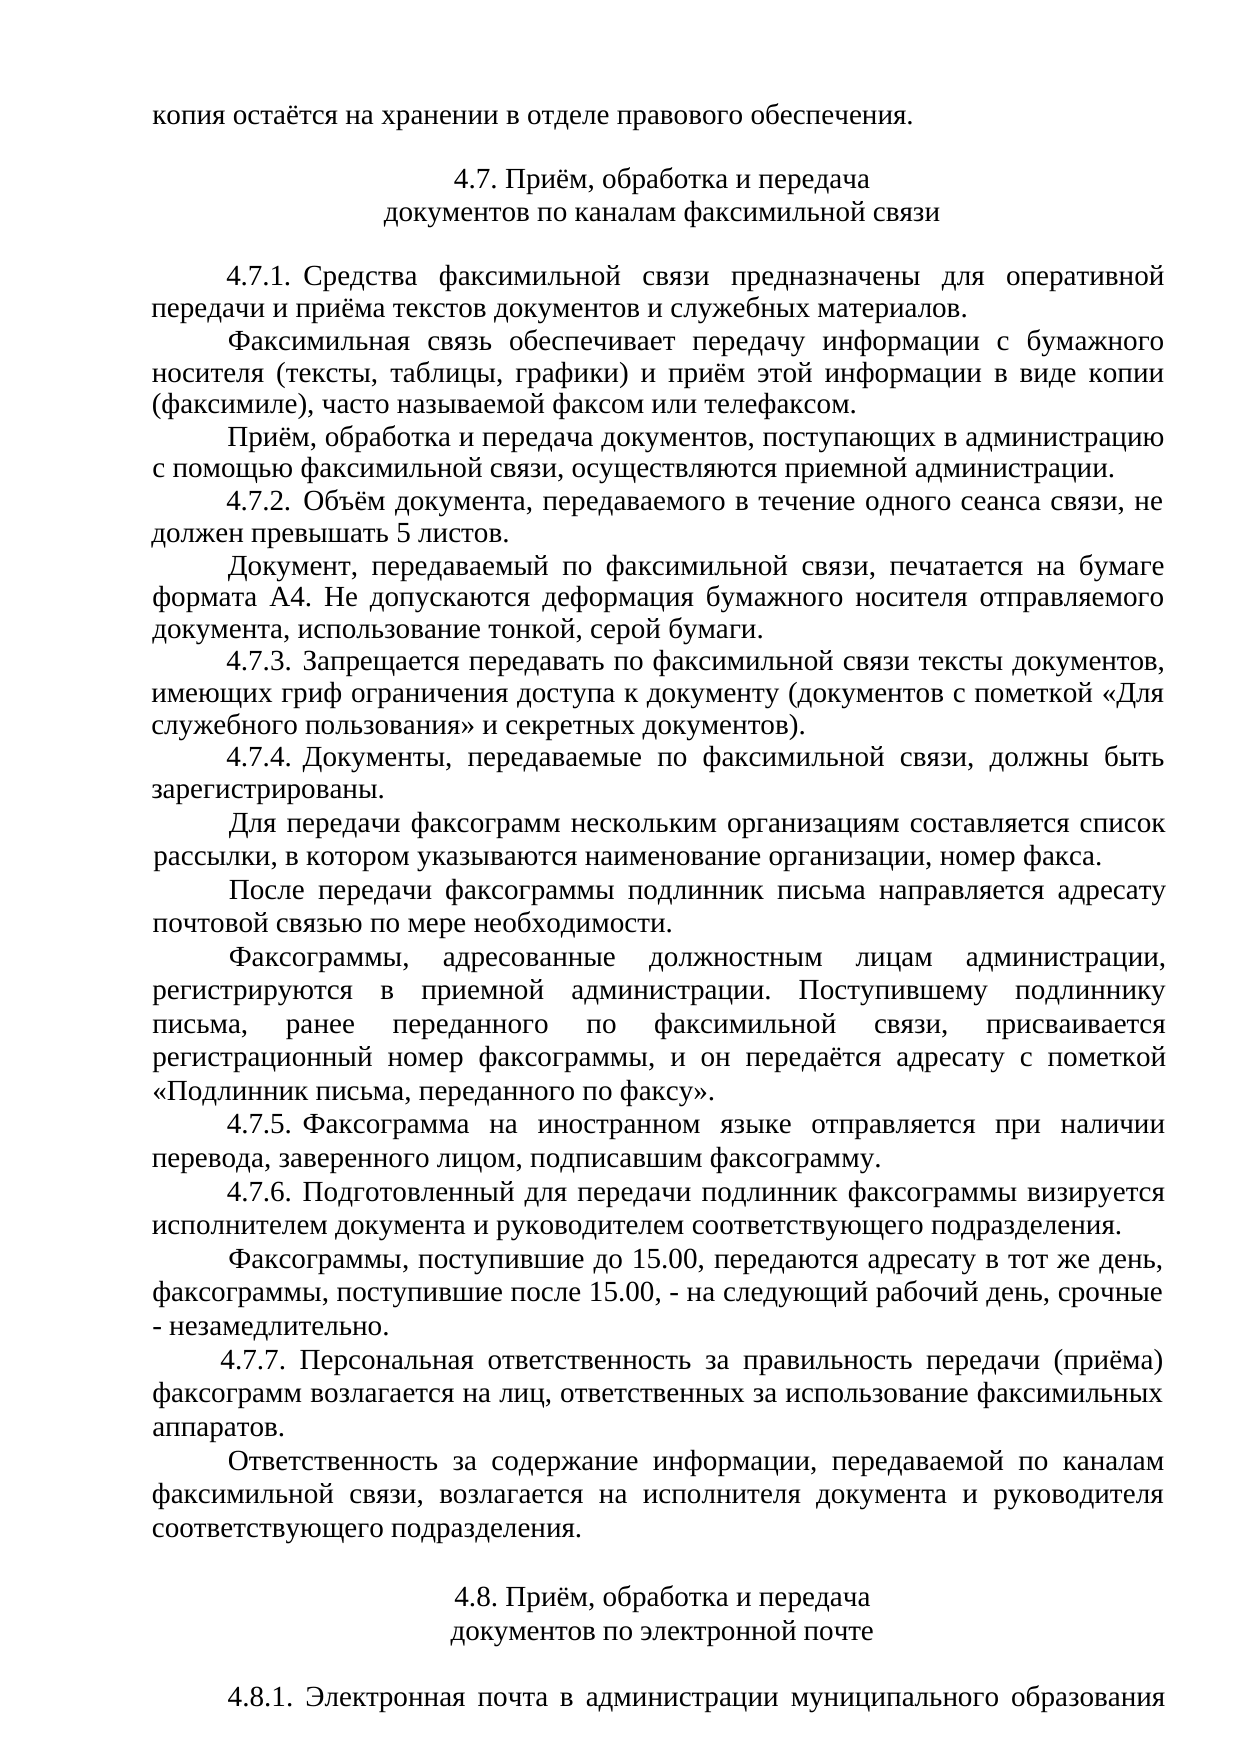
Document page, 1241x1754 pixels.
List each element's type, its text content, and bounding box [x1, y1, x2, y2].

text 4.7.7. Персональная ответственность за правильность передачи (приёма) факсограмм возлагается на лиц, ответственных за использование факсимильных аппаратов. [152, 1342, 1164, 1443]
text 4.7.6. Подготовленный для передачи подлинник факсограммы визируется исполнителем документа и руководителем соответствующего подразделения. [152, 1174, 1166, 1241]
text Факсимильная связь обеспечивает передачу информации с бумажного носителя (тексты, таблицы, графики) и приём этой информации в виде копии (факсимиле), часто называемой факсом или телефаксом. [152, 324, 1165, 420]
text Для передачи факсограмм нескольким организациям составляется список рассылки, в котором указываются наименование организации, номер факса. [153, 805, 1167, 872]
text 4.7.5. Факсограмма на иностранном языке отправляется при наличии перевода, заверенного лицом, подписавшим факсограмму. [152, 1107, 1166, 1174]
text Документ, передаваемый по факсимильной связи, печатается на бумаге формата А4. Не допускаются деформация бумажного носителя отправляемого документа, использование тонкой, серой бумаги. [152, 549, 1165, 645]
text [152, 97, 1165, 131]
text 4.7.2. Объём документа, передаваемого в течение одного сеанса связи, не должен превышать 5 листов. [151, 485, 1164, 549]
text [153, 1680, 1166, 1714]
text 4.8. Приём, обработка и передача документов по электронной почте [447, 1579, 877, 1647]
text Факсограммы, поступившие до 15.00, передаются адресату в тот же день, факсограммы, поступившие после 15.00, - на следующий рабочий день, срочные - незамедлительно. [152, 1241, 1164, 1342]
text 4.7. Приём, обработка и передача документов по каналам факсимильной связи [380, 162, 944, 227]
text 4.7.1. Средства факсимильной связи предназначены для оперативной передачи и приёма текстов документов и служебных материалов. [151, 259, 1165, 324]
text После передачи факсограммы подлинник письма направляется адресату почтовой связью по мере необходимости. [152, 872, 1167, 939]
text 4.7.3. Запрещается передавать по факсимильной связи тексты документов, имеющих гриф ограничения доступа к документу (документов с пометкой «Для служебного пользования» и секретных документов). [151, 645, 1165, 741]
text Факсограммы, адресованные должностным лицам администрации, регистрируются в приемной администрации. Поступившему подлиннику письма, ранее переданного по факсимильной связи, присваивается регистрационный номер факсограммы, и он передаётся адресату с пометкой «Подлинник письма, переданного по факсу». [152, 939, 1167, 1107]
text Приём, обработка и передача документов, поступающих в администрацию с помощью факсимильной связи, осуществляются приемной администрации. [152, 420, 1165, 484]
text Ответственность за содержание информации, передаваемой по каналам факсимильной связи, возлагается на исполнителя документа и руководителя соответствующего подразделения. [152, 1443, 1165, 1544]
text 4.7.4. Документы, передаваемые по факсимильной связи, должны быть зарегистрированы. [151, 741, 1165, 805]
